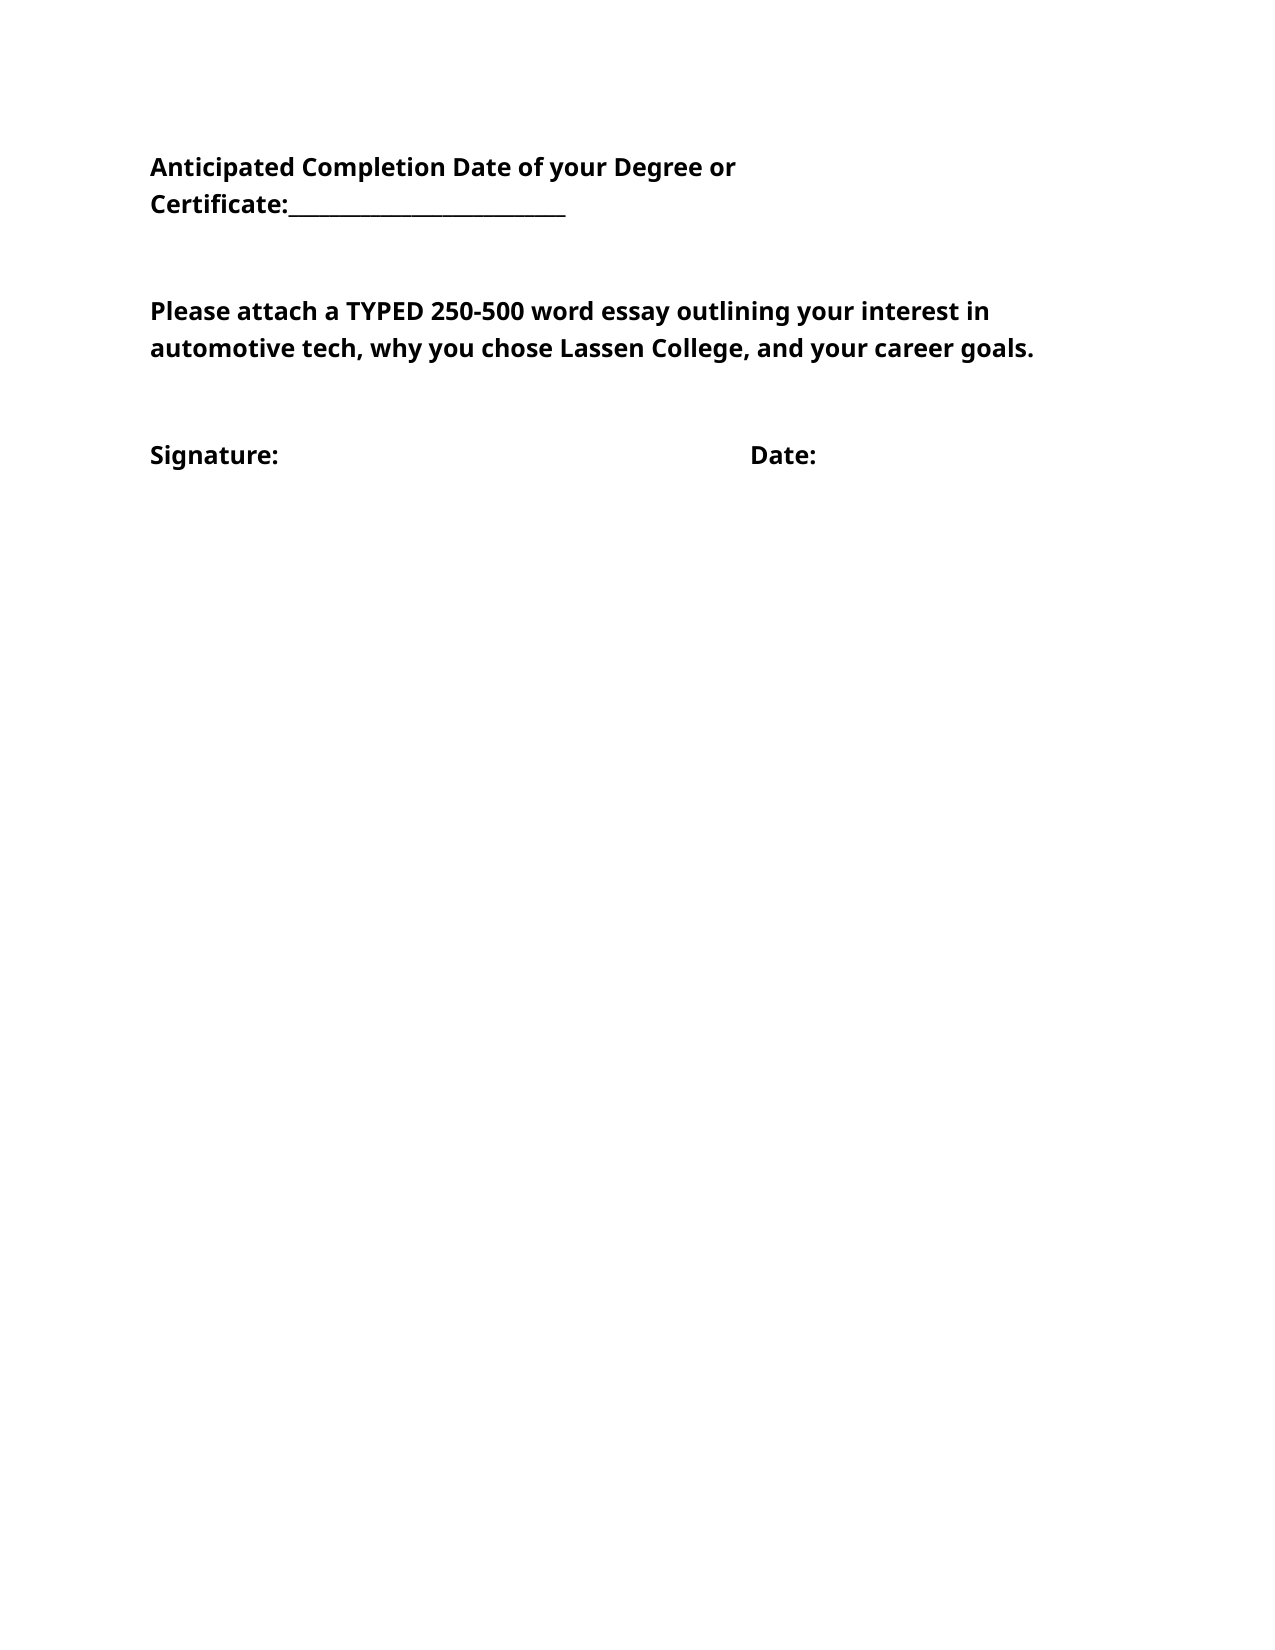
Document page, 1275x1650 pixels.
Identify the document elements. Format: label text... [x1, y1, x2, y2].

text Please attach a TYPED 250-500 word essay outlining your interest in automotive tech, why you chose Lassen College, and your career goals. [150, 294, 1125, 364]
text Anticipated Completion Date of your Degree or Certificate:___________________________ [150, 150, 1125, 221]
text Signature: Date: [150, 437, 1125, 471]
